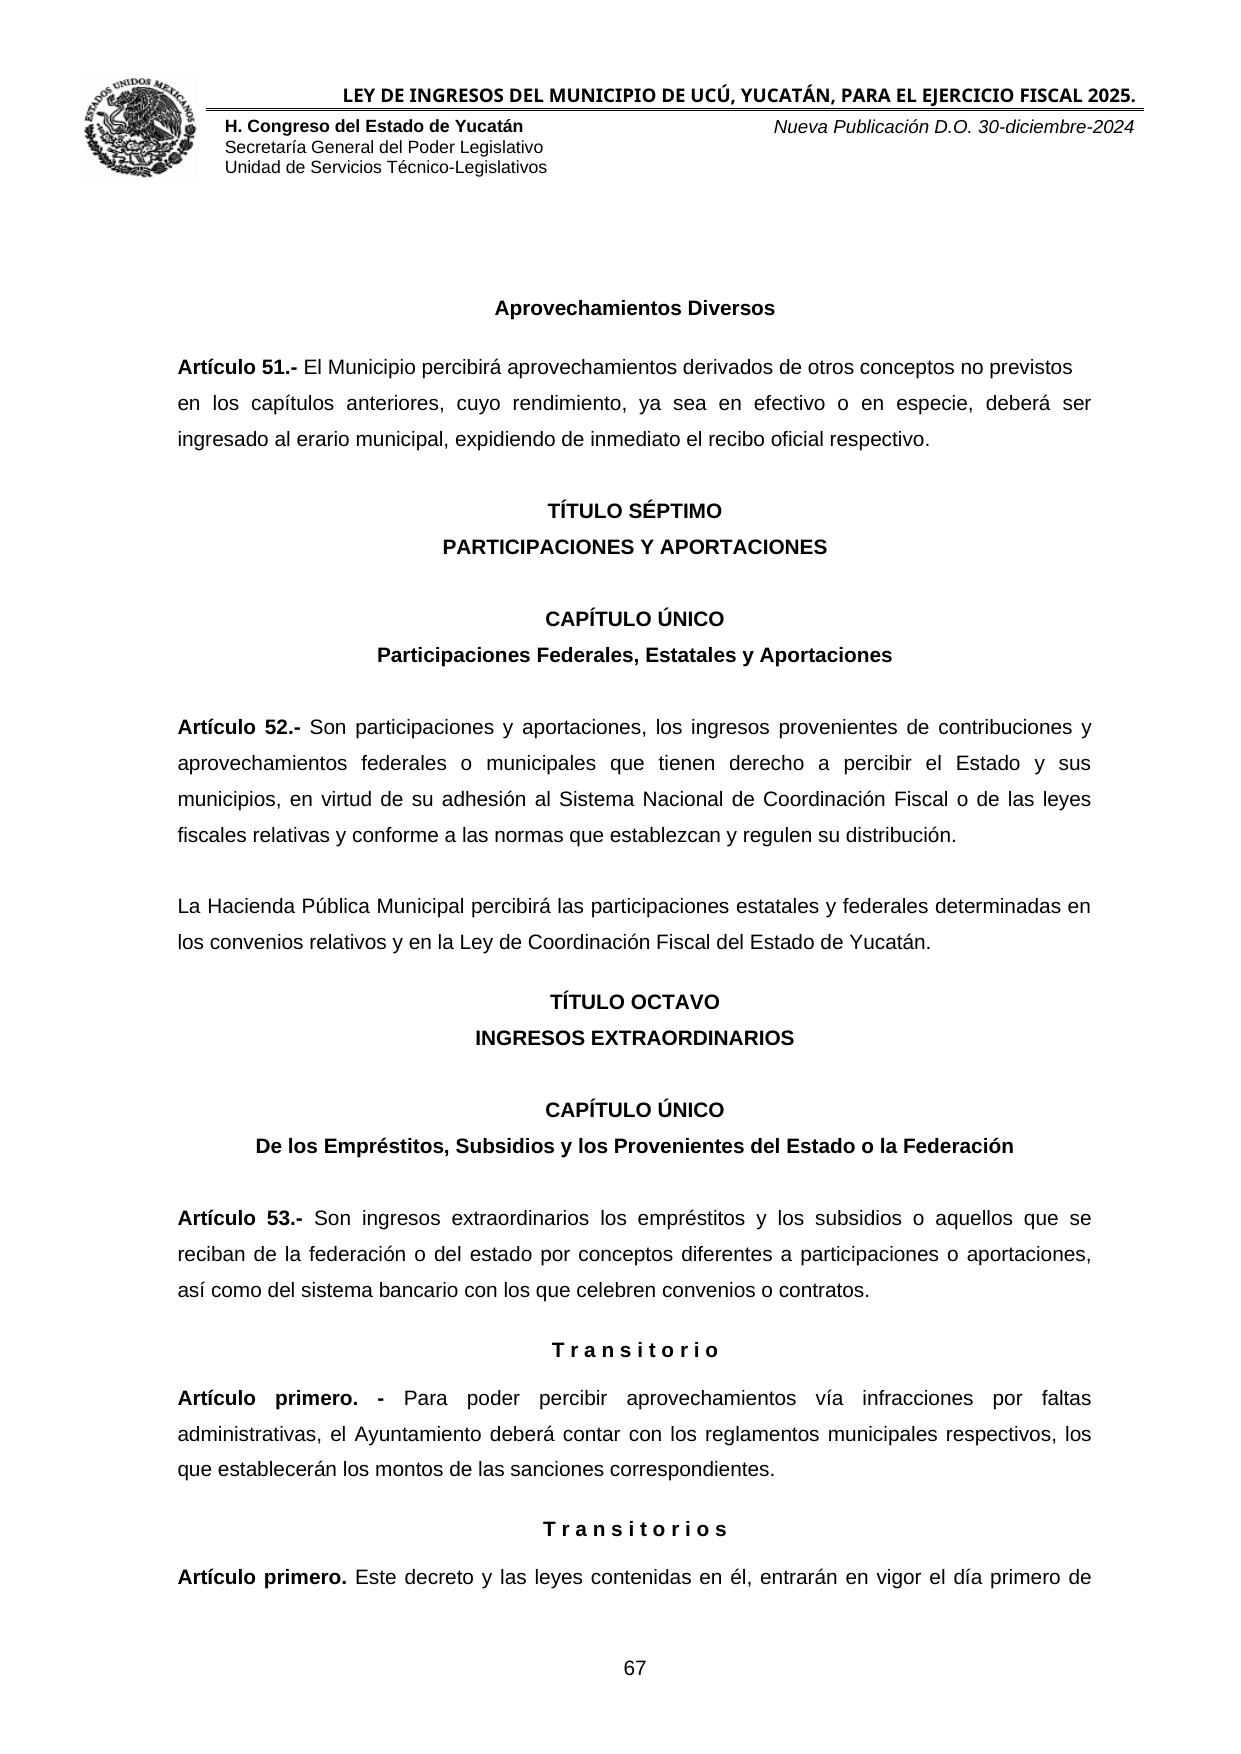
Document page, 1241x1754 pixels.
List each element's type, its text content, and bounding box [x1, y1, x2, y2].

text T r a n s i t o r i o [177, 1337, 1092, 1361]
text Artículo 51.- El Municipio percibirá aprovechamientos derivados de otros conceptos no previstos [177, 355, 1092, 379]
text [177, 1565, 1092, 1589]
text T r a n s i t o r i o s [177, 1517, 1092, 1541]
text Artículo primero. - Para poder percibir aprovechamientos vía infracciones por faltas administrativas, el Ayuntamiento deberá contar con los reglamentos municipales respectivos, los que establecerán los montos de las sanciones correspondientes. [177, 1385, 1092, 1481]
text INGRESOS EXTRAORDINARIOS [177, 1026, 1092, 1050]
text Artículo 53.- Son ingresos extraordinarios los empréstitos y los subsidios o aquellos que se reciban de la federación o del estado por conceptos diferentes a participaciones o aportaciones, así como del sistema bancario con los que celebren convenios o contratos. [177, 1206, 1092, 1302]
text PARTICIPACIONES Y APORTACIONES [177, 535, 1092, 559]
text CAPÍTULO ÚNICO [177, 1098, 1092, 1122]
text Aprovechamientos Diversos [177, 295, 1092, 319]
text en los capítulos anteriores, cuyo rendimiento, ya sea en efectivo o en especie, deberá ser ingresado al erario municipal, expidiendo de inmediato el recibo oficial respectivo. [177, 391, 1092, 451]
text Artículo 52.- Son participaciones y aportaciones, los ingresos provenientes de contribuciones y aprovechamientos federales o municipales que tienen derecho a percibir el Estado y sus municipios, en virtud de su adhesión al Sistema Nacional de Coordinación Fiscal o de las leyes fiscales relativas y conforme a las normas que establezcan y regulen su distribución. [177, 714, 1092, 846]
text De los Empréstitos, Subsidios y los Provenientes del Estado o la Federación [177, 1134, 1092, 1158]
text La Hacienda Pública Municipal percibirá las participaciones estatales y federales determinadas en los convenios relativos y en la Ley de Coordinación Fiscal del Estado de Yucatán. [177, 894, 1092, 954]
text TÍTULO OCTAVO [177, 990, 1092, 1014]
text TÍTULO SÉPTIMO [177, 499, 1092, 523]
text Participaciones Federales, Estatales y Aportaciones [177, 643, 1092, 667]
text CAPÍTULO ÚNICO [177, 607, 1092, 631]
